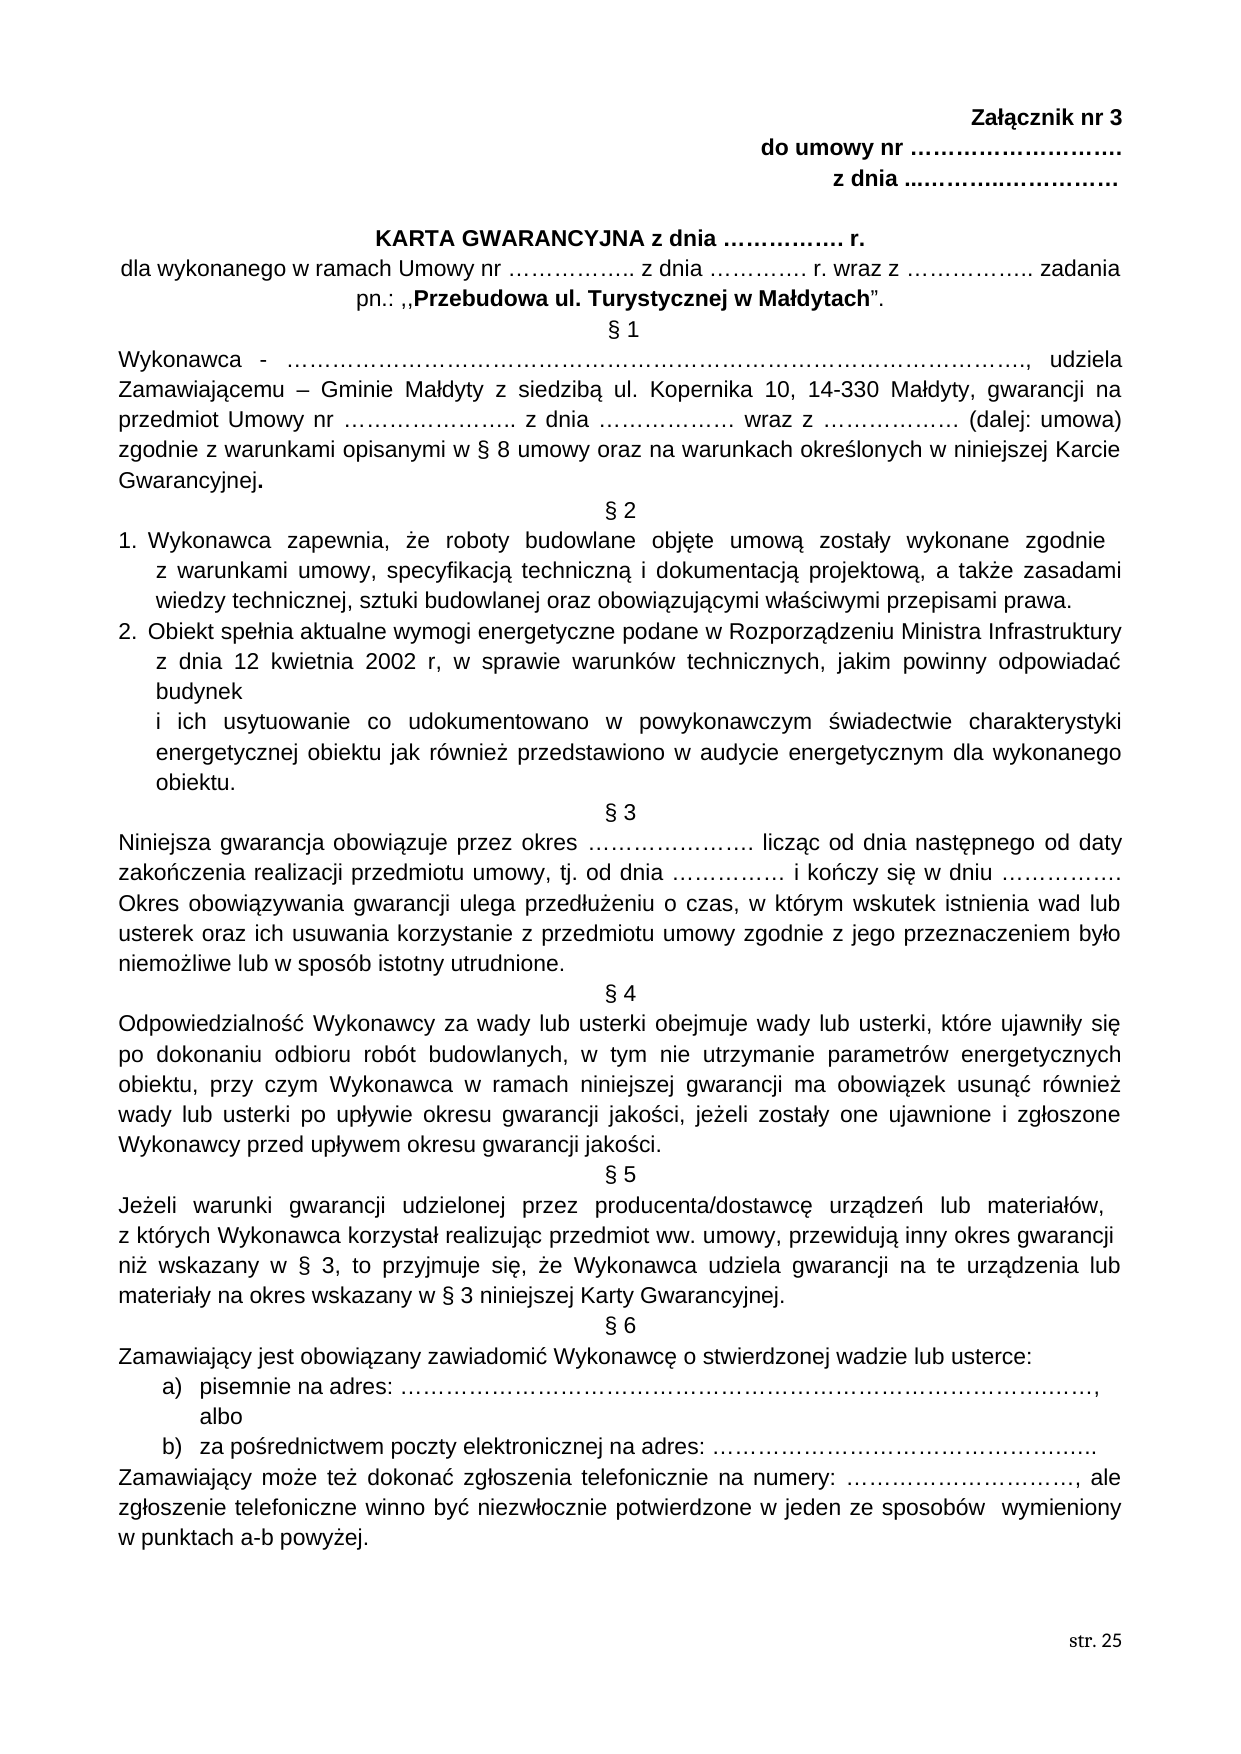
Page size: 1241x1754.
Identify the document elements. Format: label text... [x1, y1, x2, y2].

text KARTA GWARANCYJNA z dnia ……………. r. [118, 225, 1122, 251]
list za pośrednictwem poczty elektronicznej na adres: ……………………………………….….. [162, 1433, 1122, 1459]
text Jeżeli warunki gwarancji udzielonej przez producenta/dostawcę urządzeń lub materiałów, z których Wykonawca korzystał realizując przedmiot ww. umowy, przewidują inny okres gwarancji niż wskazany w § 3, to przyjmuje się, że Wykonawca udziela gwarancji na te urządzenia lub materiały na okres wskazany w § 3 niniejszej Karty Gwarancyjnej. [118, 1192, 1122, 1308]
text Załącznik nr 3 [118, 74, 1122, 130]
text albo [199, 1403, 1122, 1429]
text § 1 [118, 316, 1122, 342]
text § 4 [118, 980, 1122, 1006]
text § 3 [118, 799, 1122, 825]
text Niniejsza gwarancja obowiązuje przez okres …………………. licząc od dnia następnego od daty zakończenia realizacji przedmiotu umowy, tj. od dnia …………… i kończy się w dniu ……………. Okres obowiązywania gwarancji ulega przedłużeniu o czas, w którym wskutek istnienia wad lub usterek oraz ich usuwania korzystanie z przedmiotu umowy zgodnie z jego przeznaczeniem było niemożliwe lub w sposób istotny utrudnione. [118, 829, 1122, 976]
text § 5 [118, 1161, 1122, 1188]
text § 6 [118, 1312, 1122, 1339]
text Wykonawca - ……………………………………………………………………………………., udziela Zamawiającemu – Gminie Małdyty z siedzibą ul. Kopernika 10, 14-330 Małdyty, gwarancji na przedmiot Umowy nr ………………….. z dnia ……………… wraz z ……………… (dalej: umowa) zgodnie z warunkami opisanymi w § 8 umowy oraz na warunkach określonych w niniejszej Karcie Gwarancyjnej. [118, 346, 1122, 493]
list Wykonawca zapewnia, że roboty budowlane objęte umową zostały wykonane zgodnie z warunkami umowy, specyfikacją techniczną i dokumentacją projektową, a także zasadami wiedzy technicznej, sztuki budowlanej oraz obowiązującymi właściwymi przepisami prawa. [118, 527, 1122, 614]
text do umowy nr ………………………. [118, 134, 1122, 161]
list Obiekt spełnia aktualne wymogi energetyczne podane w Rozporządzeniu Ministra Infrastruktury z dnia 12 kwietnia 2002 r, w sprawie warunków technicznych, jakim powinny odpowiadać budynek i ich usytuowanie co udokumentowano w powykonawczym świadectwie charakterystyki energetycznej obiektu jak również przedstawiono w audycie energetycznym dla wykonanego obiektu. [118, 618, 1122, 795]
text § 2 [118, 497, 1122, 523]
text Zamawiający może też dokonać zgłoszenia telefonicznie na numery: …………………………, ale zgłoszenie telefoniczne winno być niezwłocznie potwierdzone w jeden ze sposobów wymieniony w punktach a-b powyżej. [118, 1463, 1122, 1550]
text dla wykonanego w ramach Umowy nr …………….. z dnia …………. r. wraz z …………….. zadania pn.: ,,Przebudowa ul. Turystycznej w Małdytach”. [118, 255, 1122, 312]
list pisemnie na adres: ………………………………………………………………………….……, [162, 1373, 1122, 1399]
text Odpowiedzialność Wykonawcy za wady lub usterki obejmuje wady lub usterki, które ujawniły się po dokonaniu odbioru robót budowlanych, w tym nie utrzymanie parametrów energetycznych obiektu, przy czym Wykonawca w ramach niniejszej gwarancji ma obowiązek usunąć również wady lub usterki po upływie okresu gwarancji jakości, jeżeli zostały one ujawnione i zgłoszone Wykonawcy przed upływem okresu gwarancji jakości. [118, 1010, 1122, 1157]
text Zamawiający jest obowiązany zawiadomić Wykonawcę o stwierdzonej wadzie lub usterce: [118, 1343, 1122, 1369]
text z dnia ...………..…………… [782, 164, 1122, 191]
